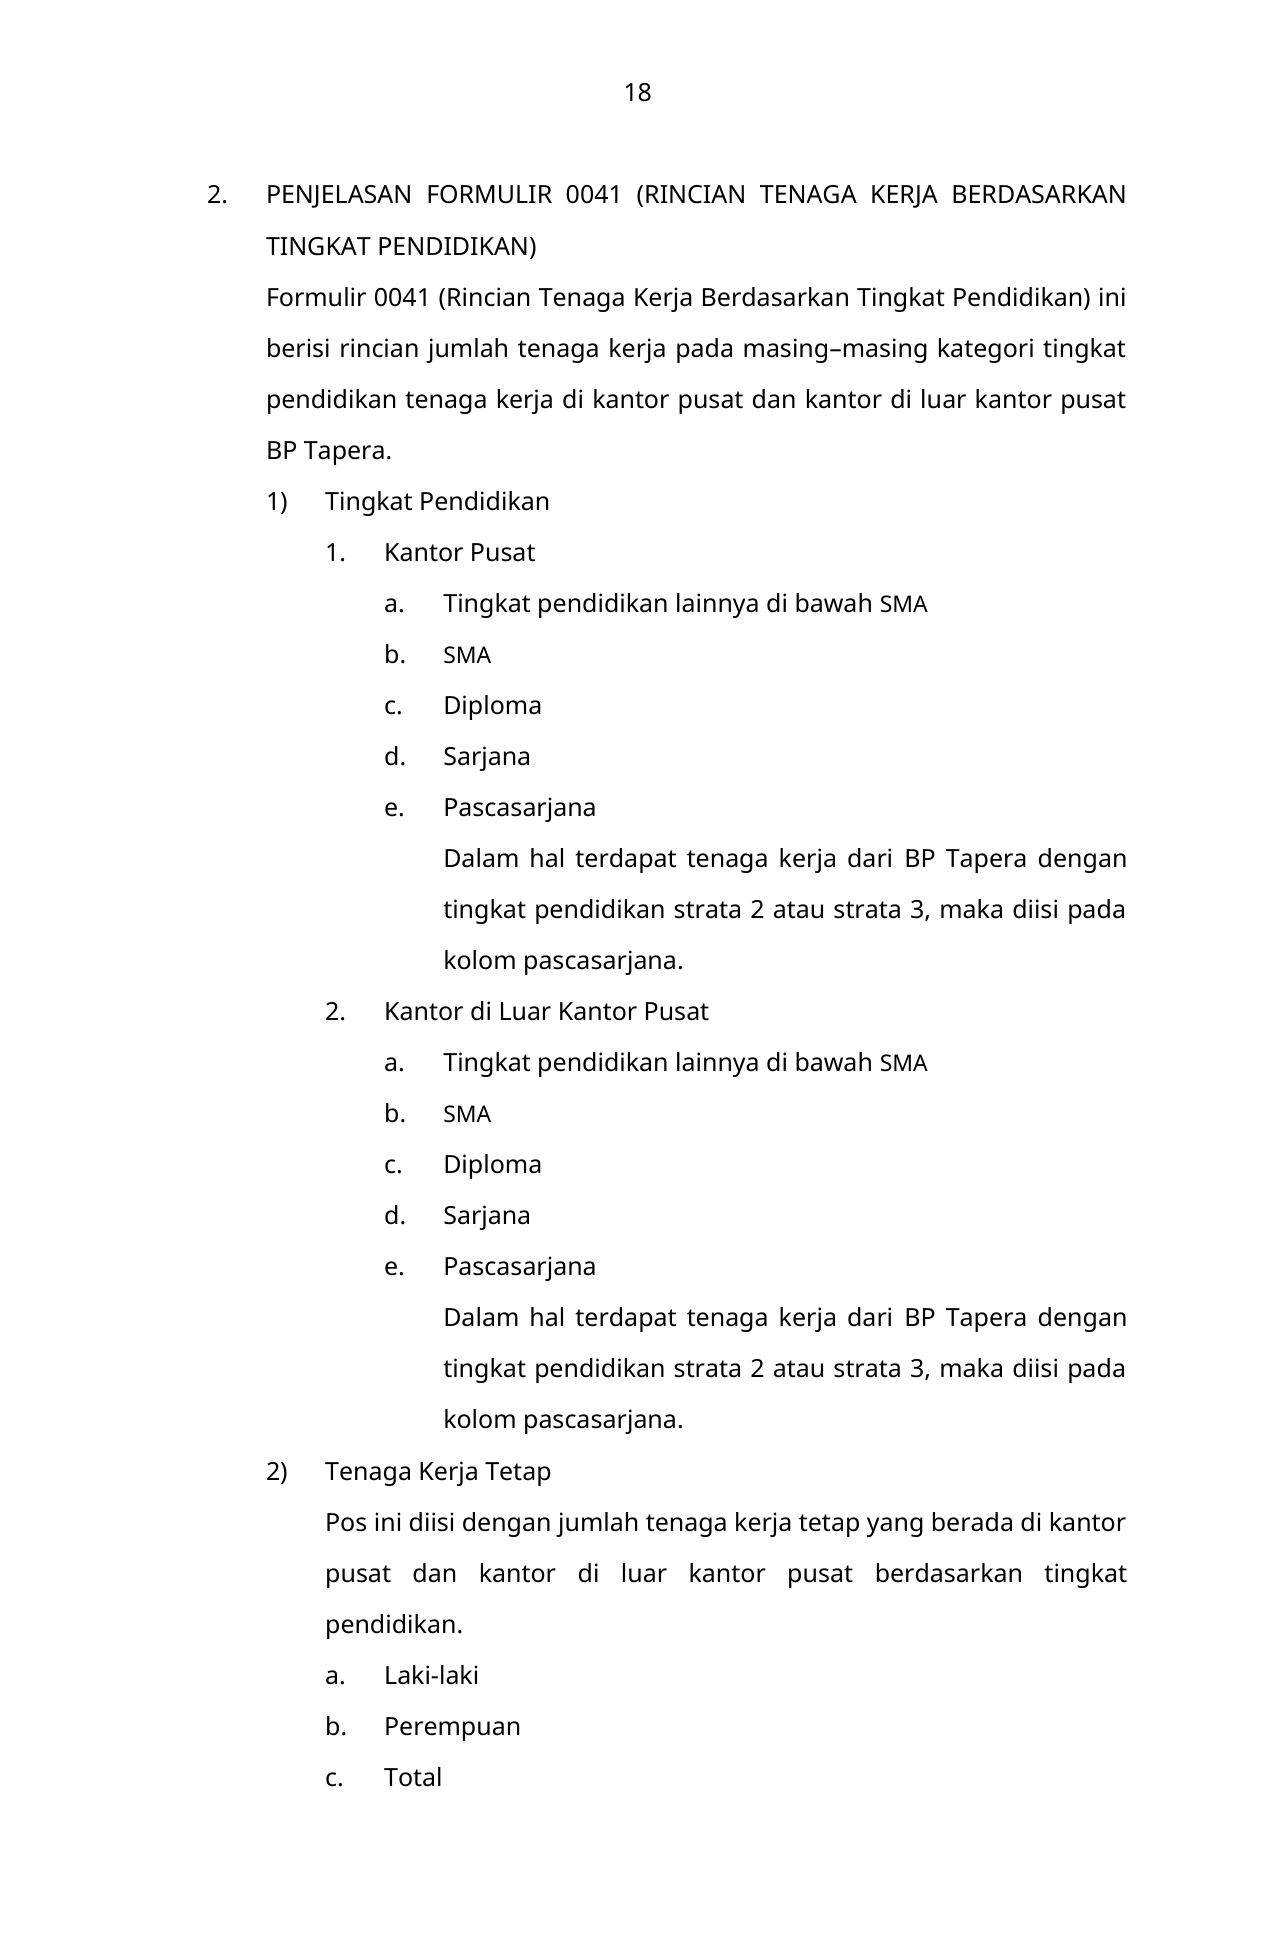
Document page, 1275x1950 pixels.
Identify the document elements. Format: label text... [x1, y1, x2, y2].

text Formulir 0041 (Rincian Tenaga Kerja Berdasarkan Tingkat Pendidikan) ini berisi rincian jumlah tenaga kerja pada masing–masing kategori tingkat pendidikan tenaga kerja di kantor pusat dan kantor di luar kantor pusat BP Tapera. [266, 279, 1127, 466]
list Kantor Pusat [325, 534, 1127, 568]
list SMA [384, 637, 1127, 671]
text Pos ini diisi dengan jumlah tenaga kerja tetap yang berada di kantor pusat dan kantor di luar kantor pusat berdasarkan tingkat pendidikan. [325, 1504, 1127, 1640]
list Kantor di Luar Kantor Pusat [325, 994, 1127, 1028]
list Tingkat Pendidikan [266, 483, 1127, 517]
list Diploma [384, 1147, 1127, 1181]
list PENJELASAN FORMULIR 0041 (RINCIAN TENAGA KERJA BERDASARKAN TINGKAT PENDIDIKAN) [207, 177, 1127, 262]
list Total [325, 1759, 1127, 1793]
text Dalam hal terdapat tenaga kerja dari BP Tapera dengan tingkat pendidikan strata 2 atau strata 3, maka diisi pada kolom pascasarjana. [443, 1300, 1127, 1436]
list Tenaga Kerja Tetap [266, 1453, 1127, 1487]
list Sarjana [384, 1198, 1127, 1232]
list Tingkat pendidikan lainnya di bawah SMA [384, 586, 1127, 619]
list Tingkat pendidikan lainnya di bawah SMA [384, 1045, 1127, 1079]
list Pascasarjana [384, 790, 1127, 824]
list Perempuan [325, 1708, 1127, 1742]
list Pascasarjana [384, 1249, 1127, 1283]
list SMA [384, 1096, 1127, 1130]
text Dalam hal terdapat tenaga kerja dari BP Tapera dengan tingkat pendidikan strata 2 atau strata 3, maka diisi pada kolom pascasarjana. [443, 841, 1127, 977]
list Sarjana [384, 739, 1127, 773]
list Diploma [384, 688, 1127, 722]
list Laki-laki [325, 1657, 1127, 1691]
